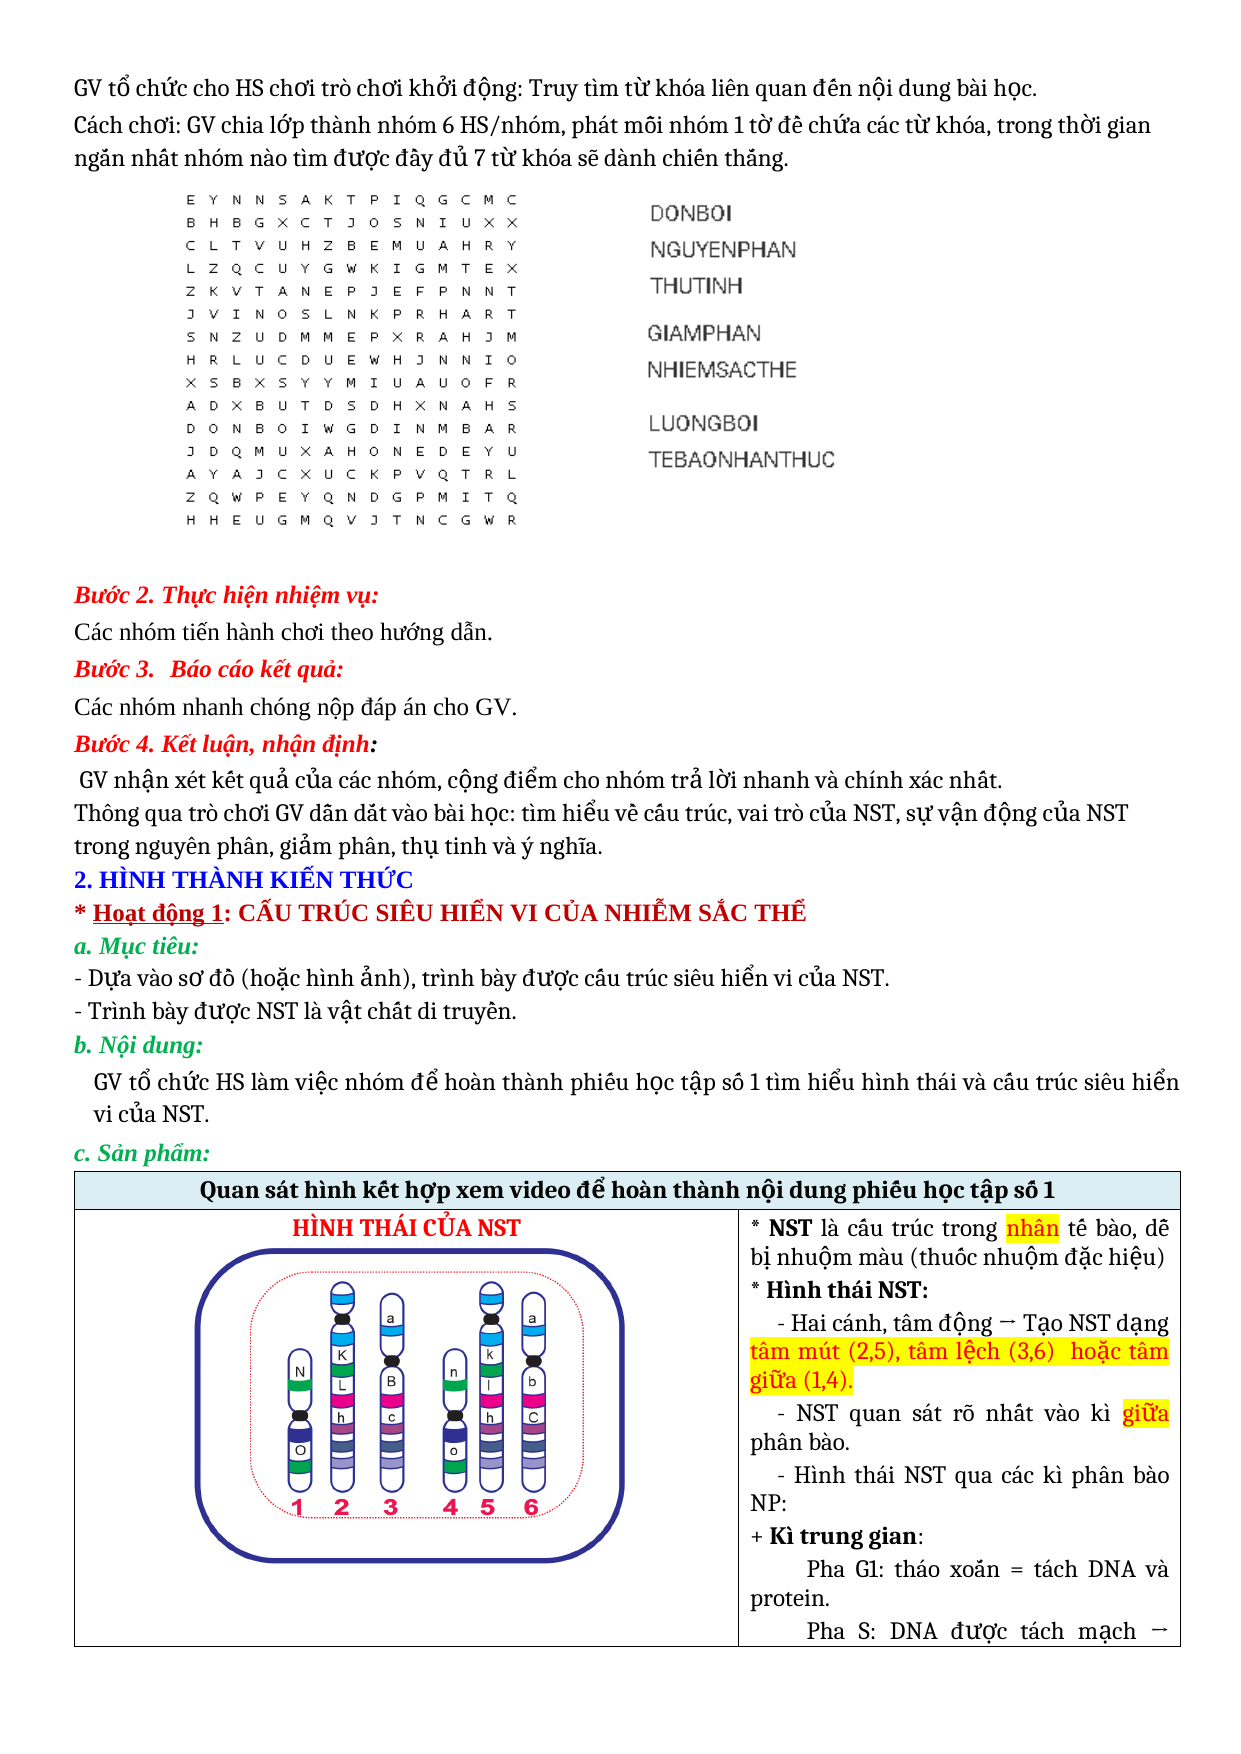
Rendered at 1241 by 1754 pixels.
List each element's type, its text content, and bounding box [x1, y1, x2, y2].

picture [638, 311, 829, 392]
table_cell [75, 1210, 738, 1646]
text b. Nội dung: [74, 1030, 1181, 1059]
text Bước 3. Báo cáo kết quả: [74, 654, 1181, 683]
picture [638, 395, 853, 488]
text a. Mục tiêu: [74, 931, 1181, 960]
text Bước 2. Thực hiện nhiệm vụ: [74, 580, 1181, 609]
table_header [627, 181, 1180, 539]
text GV nhận xét kết quả của các nhóm, cộng điểm cho nhóm trả lời nhanh và chính xác nhất. [74, 766, 1181, 795]
text Các nhóm tiến hành chơi theo hướng dẫn. [74, 617, 1181, 646]
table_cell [739, 1210, 1180, 1646]
text GV tổ chức cho HS chơi trò chơi khởi động: Truy tìm từ khóa liên quan đến nội dung bài học. [74, 74, 1181, 103]
text - Dựa vào sơ đồ (hoặc hình ảnh), trình bày được cấu trúc siêu hiển vi của NST. [74, 964, 1181, 993]
text Bước 4. Kết luận, nhận định: [74, 729, 1181, 758]
picture [175, 185, 525, 535]
table_header Quan sát hình kết hợp xem video để hoàn thành nội dung phiếu học tập số 1 [75, 1172, 1180, 1209]
text Cách chơi: GV chia lớp thành nhóm 6 HS/nhóm, phát mỗi nhóm 1 tờ đề chứa các từ khóa, trong thời gian ngắn nhất nhóm nào tìm được đầy đủ 7 từ khóa sẽ dành chiến thắng. [74, 111, 1181, 173]
table_header [74, 181, 627, 539]
picture [638, 185, 810, 308]
text c. Sản phẩm: [74, 1138, 1181, 1166]
text GV tổ chức HS làm việc nhóm để hoàn thành phiếu học tập số 1 tìm hiểu hình thái và cấu trúc siêu hiển vi của NST. [94, 1067, 1181, 1129]
text 2. HÌNH THÀNH KIẾN THỨC [74, 865, 1181, 894]
text * Hoạt động 1: CẤU TRÚC SIÊU HIỂN VI CỦA NHIỄM SẮC THỂ [74, 898, 1181, 927]
text - Trình bày được NST là vật chất di truyền. [74, 997, 1181, 1026]
text Các nhóm nhanh chóng nộp đáp án cho GV. [74, 692, 1181, 720]
text Thông qua trò chơi GV dẫn dắt vào bài học: tìm hiểu về cấu trúc, vai trò của NST, sự vận động của NST trong nguyên phân, giảm phân, thụ tinh và ý nghĩa. [74, 799, 1181, 861]
picture [185, 1246, 628, 1568]
